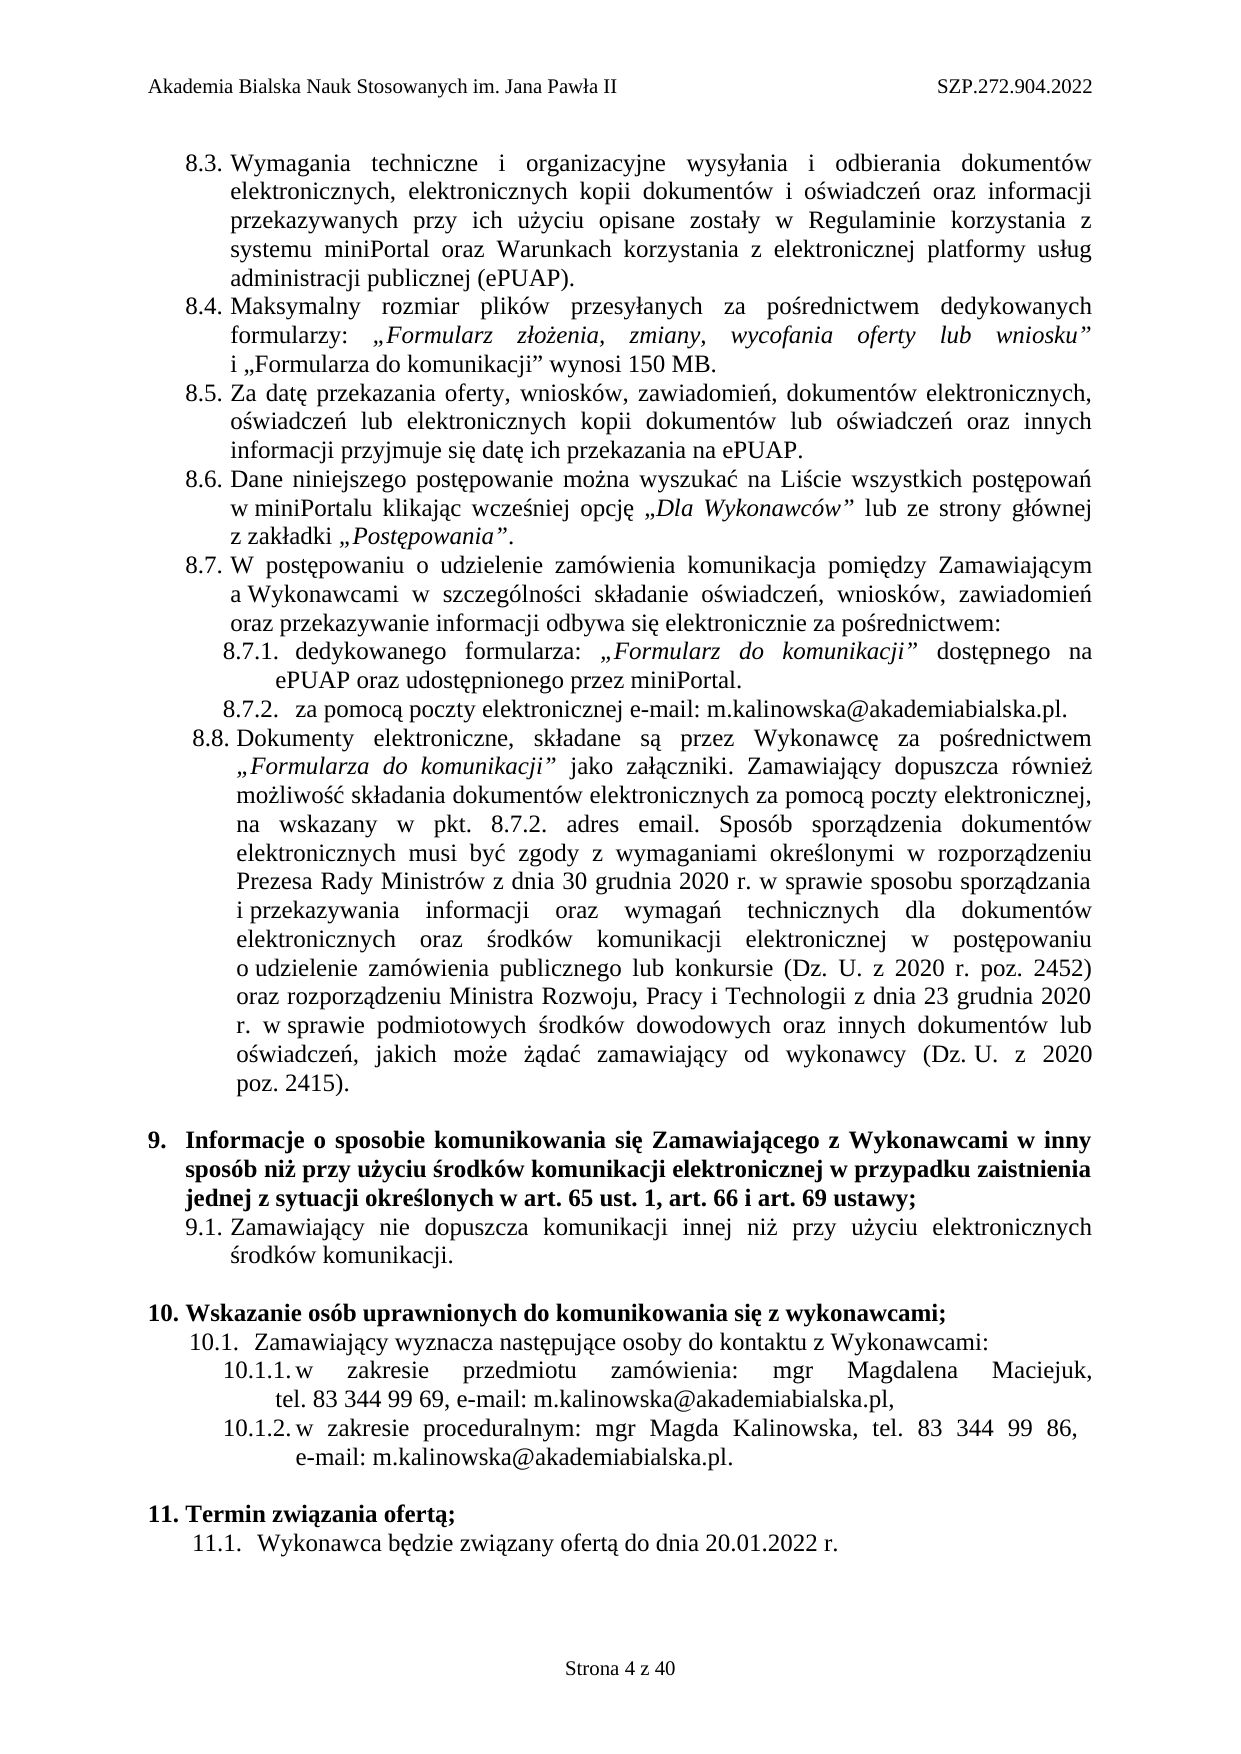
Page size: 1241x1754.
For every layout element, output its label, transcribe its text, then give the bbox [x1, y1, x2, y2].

list Za datę przekazania oferty, wniosków, zawiadomień, dokumentów elektronicznych, oświadczeń lub elektronicznych kopii dokumentów lub oświadczeń oraz innych informacji przyjmuje się datę ich przekazania na ePUAP. [185, 378, 1093, 464]
list Dokumenty elektroniczne, składane są przez Wykonawcę za pośrednictwem „Formularza do komunikacji” jako załączniki. Zamawiający dopuszcza również możliwość składania dokumentów elektronicznych za pomocą poczty elektronicznej, na wskazany w pkt. 8.7.2. adres email. Sposób sporządzenia dokumentów elektronicznych musi być zgody z wymaganiami określonymi w rozporządzeniu Prezesa Rady Ministrów z dnia 30 grudnia 2020 r. w sprawie sposobu sporządzania i przekazywania informacji oraz wymagań technicznych dla dokumentów elektronicznych oraz środków komunikacji elektronicznej w postępowaniu o udzielenie zamówienia publicznego lub konkursie (Dz. U. z 2020 r. poz. 2452) oraz rozporządzeniu Ministra Rozwoju, Pracy i Technologii z dnia 23 grudnia 2020 r. w sprawie podmiotowych środków dowodowych oraz innych dokumentów lub oświadczeń, jakich może żądać zamawiający od wykonawcy (Dz. U. z 2020 poz. 2415). [192, 723, 1093, 1096]
list Maksymalny rozmiar plików przesyłanych za pośrednictwem dedykowanych formularzy: „Formularz złożenia, zmiany, wycofania oferty lub wniosku” i „Formularza do komunikacji” wynosi 150 MB. [185, 291, 1093, 378]
list Zamawiający wyznacza następujące osoby do kontaktu z Wykonawcami: [189, 1327, 1093, 1355]
list dedykowanego formularza: „Formularz do komunikacji” dostępnego na ePUAP oraz udostępnionego przez miniPortal. [223, 636, 1093, 694]
list Zamawiający nie dopuszcza komunikacji innej niż przy użyciu elektronicznych środków komunikacji. [185, 1212, 1093, 1269]
list Wykonawca będzie związany ofertą do dnia 20.01.2022 r. [192, 1528, 1093, 1557]
list Informacje o sposobie komunikowania się Zamawiającego z Wykonawcami w inny sposób niż przy użyciu środków komunikacji elektronicznej w przypadku zaistnienia jednej z sytuacji określonych w art. 65 ust. 1, art. 66 i art. 69 ustawy; [148, 1125, 1093, 1212]
list za pomocą poczty elektronicznej e-mail: m.kalinowska@akademiabialska.pl. [223, 694, 1093, 723]
list w zakresie proceduralnym: mgr Magda Kalinowska, tel. 83 344 99 86, e-mail: m.kalinowska@akademiabialska.pl. [223, 1413, 1093, 1470]
list Wskazanie osób uprawnionych do komunikowania się z wykonawcami; [148, 1298, 1093, 1327]
list Dane niniejszego postępowanie można wyszukać na Liście wszystkich postępowań w miniPortalu klikając wcześniej opcję „Dla Wykonawców” lub ze strony głównej z zakładki „Postępowania”. [185, 464, 1093, 550]
list W postępowaniu o udzielenie zamówienia komunikacja pomiędzy Zamawiającym a Wykonawcami w szczególności składanie oświadczeń, wniosków, zawiadomień oraz przekazywanie informacji odbywa się elektronicznie za pośrednictwem: [185, 550, 1093, 636]
list Wymagania techniczne i organizacyjne wysyłania i odbierania dokumentów elektronicznych, elektronicznych kopii dokumentów i oświadczeń oraz informacji przekazywanych przy ich użyciu opisane zostały w Regulaminie korzystania z systemu miniPortal oraz Warunkach korzystania z elektronicznej platformy usług administracji publicznej (ePUAP). [185, 148, 1093, 291]
list w zakresie przedmiotu zamówienia: mgr Magdalena Maciejuk, tel. 83 344 99 69, e-mail: m.kalinowska@akademiabialska.pl, [223, 1355, 1093, 1413]
list Termin związania ofertą; [148, 1499, 1093, 1528]
